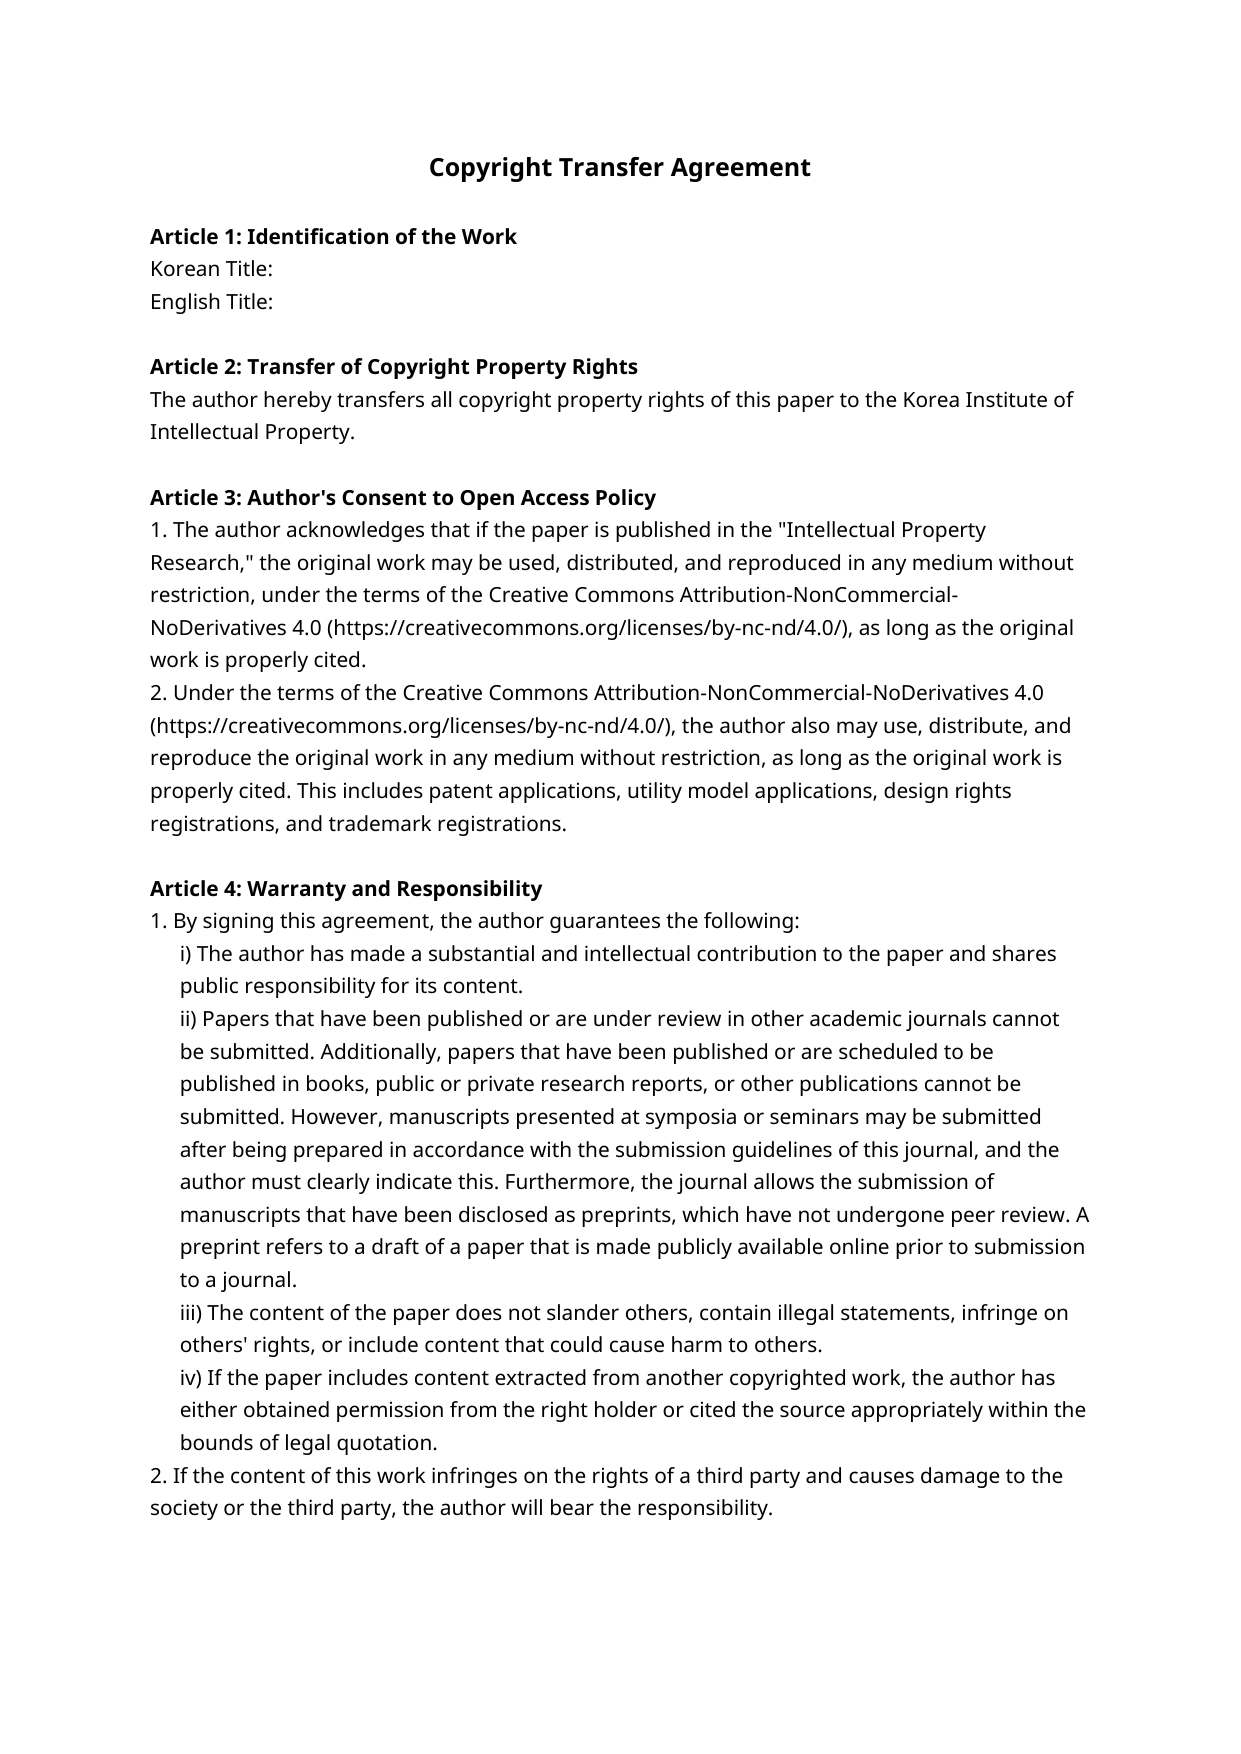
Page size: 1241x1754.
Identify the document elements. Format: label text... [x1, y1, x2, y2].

text Korean Title: [150, 254, 1090, 283]
text English Title: [150, 287, 1090, 315]
text Copyright Transfer Agreement [150, 150, 1090, 184]
text 1. The author acknowledges that if the paper is published in the "Intellectual Property Research," the original work may be used, distributed, and reproduced in any medium without restriction, under the terms of the Creative Commons Attribution-NonCommercial-NoDerivatives 4.0 (https://creativecommons.org/licenses/by-nc-nd/4.0/), as long as the original work is properly cited. [150, 515, 1090, 674]
text iv) If the paper includes content extracted from another copyrighted work, the author has either obtained permission from the right holder or cited the source appropriately within the bounds of legal quotation. [179, 1363, 1090, 1457]
text ii) Papers that have been published or are under review in other academic journals cannot be submitted. Additionally, papers that have been published or are scheduled to be published in books, public or private research reports, or other publications cannot be submitted. However, manuscripts presented at symposia or seminars may be submitted after being prepared in accordance with the submission guidelines of this journal, and the author must clearly indicate this. Furthermore, the journal allows the submission of manuscripts that have been disclosed as preprints, which have not undergone peer review. A preprint refers to a draft of a paper that is made publicly available online prior to submission to a journal. [179, 1004, 1090, 1293]
text Article 4: Warranty and Responsibility [150, 874, 1090, 902]
text The author hereby transfers all copyright property rights of this paper to the Korea Institute of Intellectual Property. [150, 385, 1090, 446]
text iii) The content of the paper does not slander others, contain illegal statements, infringe on others' rights, or include content that could cause harm to others. [179, 1298, 1090, 1359]
text Article 1: Identification of the Work [150, 222, 1090, 250]
text Article 3: Author's Consent to Open Access Policy [150, 483, 1090, 511]
text 1. By signing this agreement, the author guarantees the following: [150, 906, 1090, 935]
text i) The author has made a substantial and intellectual contribution to the paper and shares public responsibility for its content. [179, 939, 1090, 1000]
text 2. Under the terms of the Creative Commons Attribution-NonCommercial-NoDerivatives 4.0 (https://creativecommons.org/licenses/by-nc-nd/4.0/), the author also may use, distribute, and reproduce the original work in any medium without restriction, as long as the original work is properly cited. This includes patent applications, utility model applications, design rights registrations, and trademark registrations. [150, 678, 1090, 837]
text 2. If the content of this work infringes on the rights of a third party and causes damage to the society or the third party, the author will bear the responsibility. [150, 1461, 1090, 1522]
text Article 2: Transfer of Copyright Property Rights [150, 352, 1090, 381]
